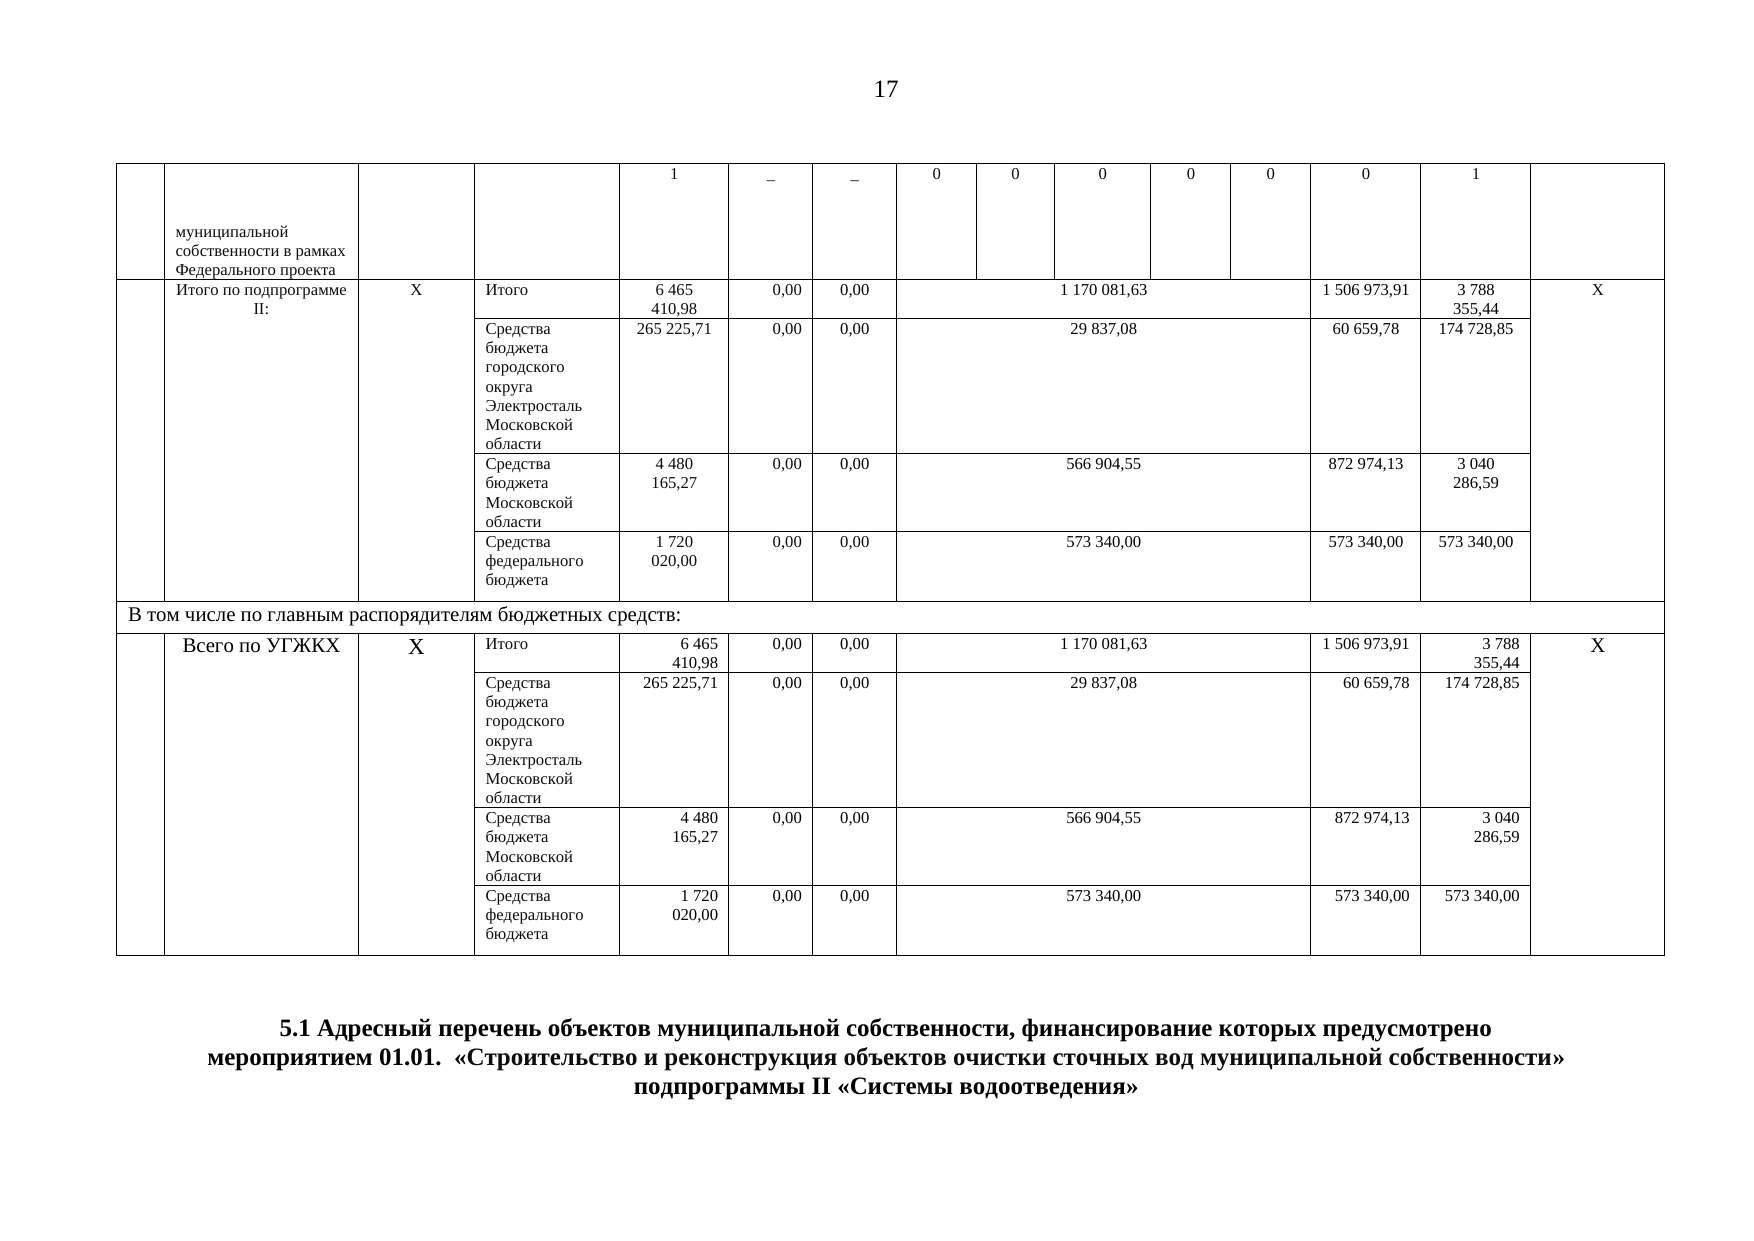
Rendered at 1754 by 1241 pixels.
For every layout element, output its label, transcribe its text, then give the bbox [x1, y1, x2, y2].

table_cell 0 [1231, 164, 1310, 278]
table_cell 0,00 [729, 280, 812, 318]
table_cell 29 837,08 [897, 673, 1310, 807]
table_cell 60 659,78 [1311, 319, 1420, 453]
table_cell 265 225,71 [620, 319, 728, 453]
table_cell 6 465 410,98 [620, 280, 728, 318]
table_cell 0 [1055, 164, 1150, 278]
table_cell 573 340,00 [1421, 532, 1530, 601]
table_cell 0 [1151, 164, 1230, 278]
table_cell 566 904,55 [897, 454, 1310, 531]
table_cell 1 170 081,63 [897, 634, 1310, 672]
text 5.1 Адресный перечень объектов муниципальной собственности, финансирование которых предусмотрено [118, 1013, 1653, 1042]
table_cell Х [359, 280, 474, 601]
text подпрограммы II «Системы водоотведения» [118, 1071, 1653, 1100]
table_cell _ [729, 164, 812, 278]
table_cell Средства бюджета городского округа Электросталь Московской области [475, 319, 619, 453]
table_cell 0,00 [813, 634, 896, 672]
table_cell Итого [475, 634, 619, 672]
table_cell 0,00 [813, 280, 896, 318]
table_cell 6 465 410,98 [620, 634, 728, 672]
table_cell 4 480 165,27 [620, 808, 728, 885]
table_cell 0,00 [813, 673, 896, 807]
table_cell 0,00 [729, 673, 812, 807]
table_cell 3 040 286,59 [1421, 454, 1530, 531]
table_cell 174 728,85 [1421, 673, 1530, 807]
table_cell Средства бюджета городского округа Электросталь Московской области [475, 673, 619, 807]
table_cell 0 [897, 164, 976, 278]
table_cell 4 480 165,27 [620, 454, 728, 531]
table_cell 0,00 [813, 886, 896, 955]
table_cell 0,00 [813, 808, 896, 885]
table_cell Средства бюджета Московской области [475, 454, 619, 531]
table_cell 0 [1311, 164, 1420, 278]
text мероприятием 01.01. «Строительство и реконструкция объектов очистки сточных вод муниципальной собственности» [118, 1042, 1653, 1071]
table_cell _ [813, 164, 896, 278]
table_cell 0,00 [813, 319, 896, 453]
table_cell 0,00 [729, 532, 812, 601]
table_cell [117, 280, 164, 601]
table_cell 1 170 081,63 [897, 280, 1310, 318]
table_cell В том числе по главным распорядителям бюджетных средств: [117, 602, 1664, 632]
table_cell 0,00 [729, 808, 812, 885]
table_cell Итого по подпрограмме II: [165, 280, 358, 601]
table_cell 29 837,08 [897, 319, 1310, 453]
table_cell 1 [1421, 164, 1530, 278]
table_cell Всего по УГЖКХ [165, 634, 358, 955]
table_cell 1 720 020,00 [620, 532, 728, 601]
table_cell Средства бюджета Московской области [475, 808, 619, 885]
table_cell 573 340,00 [897, 532, 1310, 601]
table_cell 60 659,78 [1311, 673, 1420, 807]
table_cell 3 040 286,59 [1421, 808, 1530, 885]
table_cell 0,00 [729, 634, 812, 672]
table_cell Х [359, 634, 474, 955]
table_cell 3 788 355,44 [1421, 634, 1530, 672]
table_cell Итого [475, 280, 619, 318]
table_cell 0,00 [729, 454, 812, 531]
table_cell 1 506 973,91 [1311, 280, 1420, 318]
table_cell Средства федерального бюджета [475, 532, 619, 601]
table_cell 265 225,71 [620, 673, 728, 807]
table_cell 573 340,00 [897, 886, 1310, 955]
table_cell 1 720 020,00 [620, 886, 728, 955]
table_cell 0,00 [813, 454, 896, 531]
table_cell Х [1531, 280, 1664, 601]
table_cell 0 [977, 164, 1054, 278]
table_cell 0,00 [729, 319, 812, 453]
table_cell 573 340,00 [1311, 532, 1420, 601]
table_cell 0,00 [729, 886, 812, 955]
table_cell 174 728,85 [1421, 319, 1530, 453]
table_cell 573 340,00 [1311, 886, 1420, 955]
table_cell Средства федерального бюджета [475, 886, 619, 955]
table_cell 566 904,55 [897, 808, 1310, 885]
table_cell 573 340,00 [1421, 886, 1530, 955]
table_cell 0,00 [813, 532, 896, 601]
table_cell 3 788 355,44 [1421, 280, 1530, 318]
table_cell Х [1531, 634, 1664, 955]
table_cell 872 974,13 [1311, 808, 1420, 885]
table_cell 1 [620, 164, 728, 278]
table_cell [117, 634, 164, 955]
table_cell 1 506 973,91 [1311, 634, 1420, 672]
table_cell 872 974,13 [1311, 454, 1420, 531]
